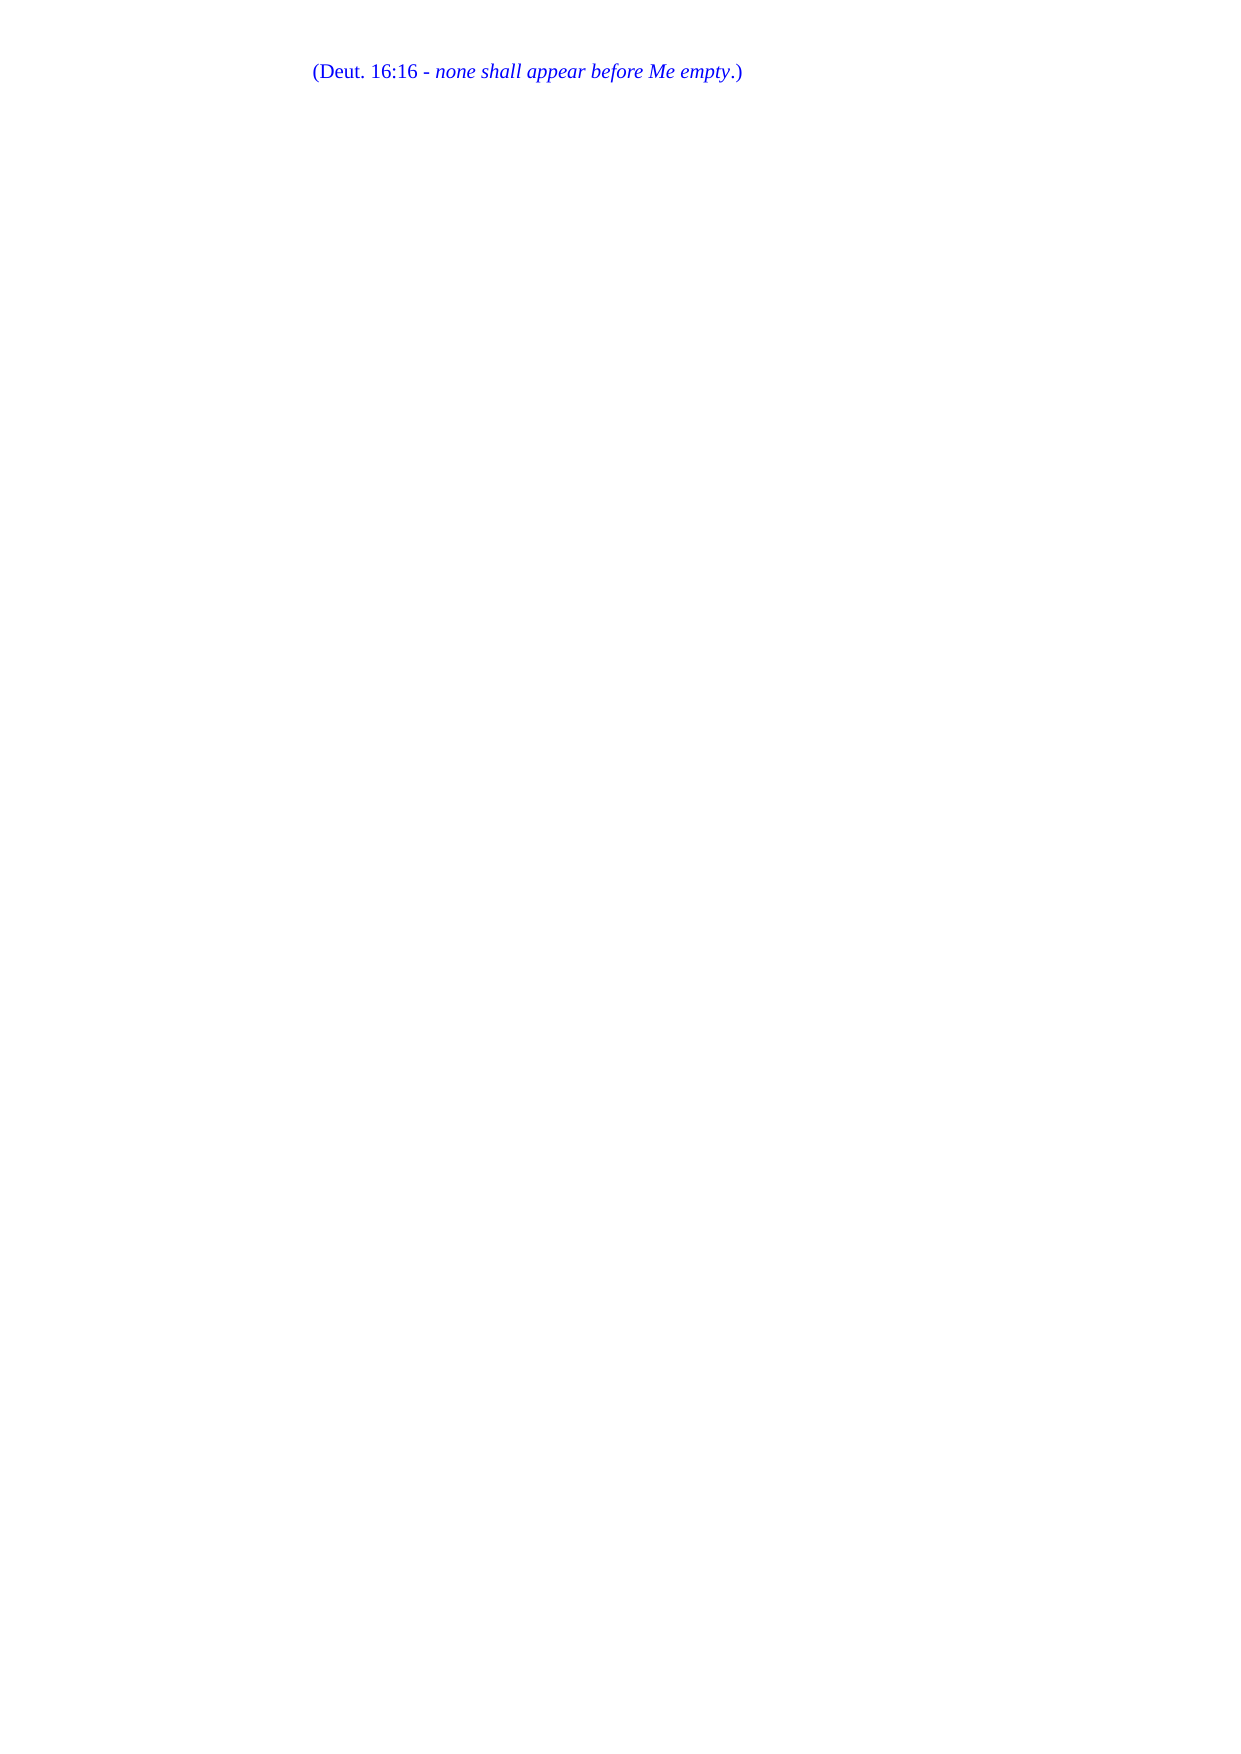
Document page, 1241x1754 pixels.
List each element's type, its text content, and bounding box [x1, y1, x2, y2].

text (Deut. 16:16 - none shall appear before Me empty.) [150, 59, 1090, 83]
